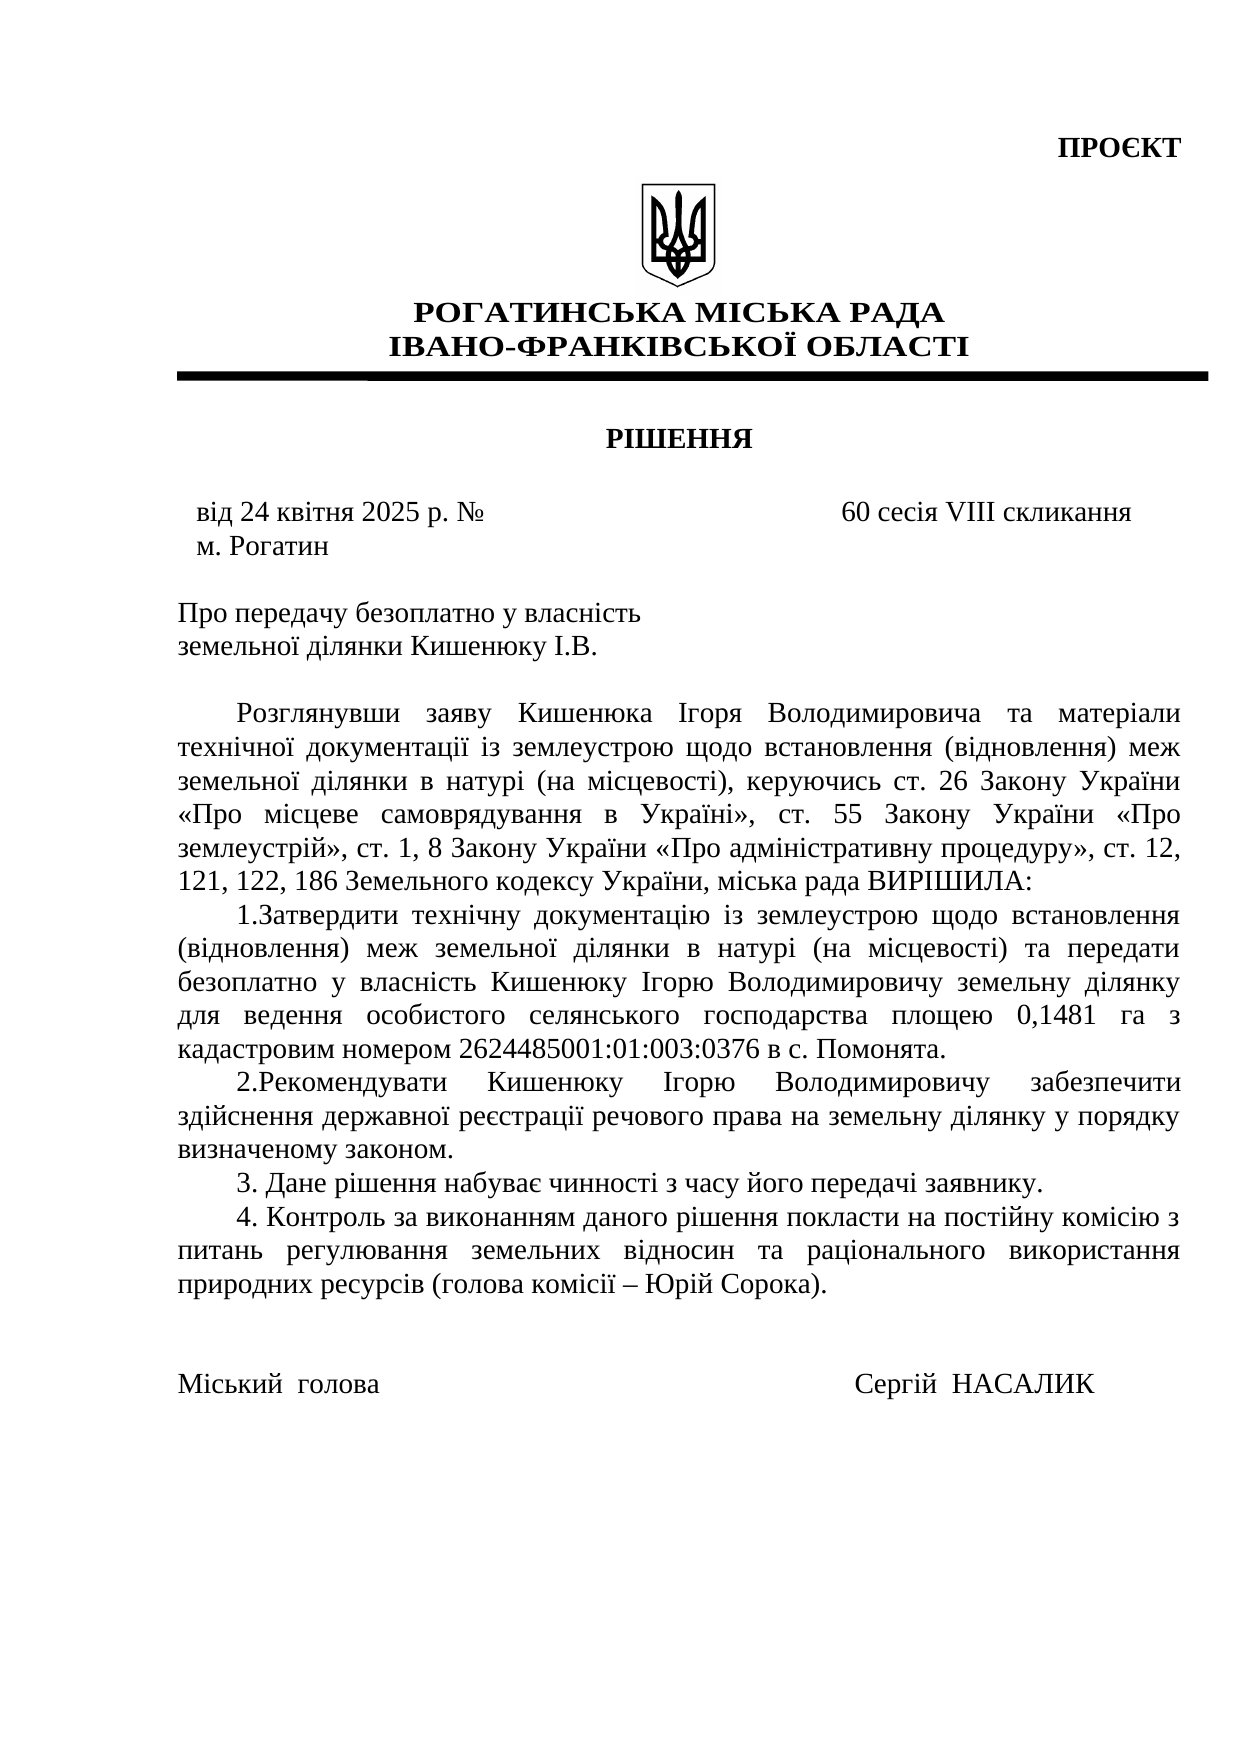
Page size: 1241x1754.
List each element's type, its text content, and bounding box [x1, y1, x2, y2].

text РОГАТИНСЬКА МІСЬКА РАДА [177, 295, 1181, 329]
text Міський голова Сергій НАСАЛИК [177, 1366, 1181, 1400]
text 4. Контроль за виконанням даного рішення покласти на постійну комісію з питань регулювання земельних відносин та раціонального використання природних ресурсів (голова комісії – Юрій Сорока). [177, 1199, 1181, 1299]
text земельної ділянки Кишенюку І.В. [177, 628, 1181, 662]
text РІШЕННЯ [177, 421, 1181, 454]
text Розглянувши заяву Кишенюка Ігоря Володимировича та матеріали технічної документації із землеустрою щодо встановлення (відновлення) меж земельної ділянки в натурі (на місцевості), керуючись ст. 26 Закону України «Про місцеве самоврядування в Україні», ст. 55 Закону України «Про землеустрій», ст. 1, 8 Закону України «Про адміністративну процедуру», ст. 12, 121, 122, 186 Земельного кодексу України, міська рада ВИРІШИЛА: [177, 696, 1181, 897]
text ІВАНО-ФРАНКІВСЬКОЇ ОБЛАСТІ [177, 329, 1181, 362]
text ПРОЄКТ [177, 131, 1181, 164]
text Про передачу безоплатно у власність [177, 595, 1237, 628]
text від 24 квітня 2025 р. № 60 сесія VIII скликання [196, 494, 1237, 528]
text 1.Затвердити технічну документацію із землеустрою щодо встановлення (відновлення) меж земельної ділянки в натурі (на місцевості) та передати безоплатно у власність Кишенюку Ігорю Володимировичу земельну ділянку для ведення особистого селянського господарства площею 0,1481 га з кадастровим номером 2624485001:01:003:0376 в с. Помонята. [177, 897, 1181, 1064]
text 2.Рекомендувати Кишенюку Ігорю Володимировичу забезпечити здійснення державної реєстрації речового права на земельну ділянку у порядку визначеному законом. [177, 1064, 1181, 1165]
text 3. Дане рішення набуває чинності з часу його передачі заявнику. [177, 1165, 1181, 1199]
text м. Рогатин [196, 528, 1237, 561]
